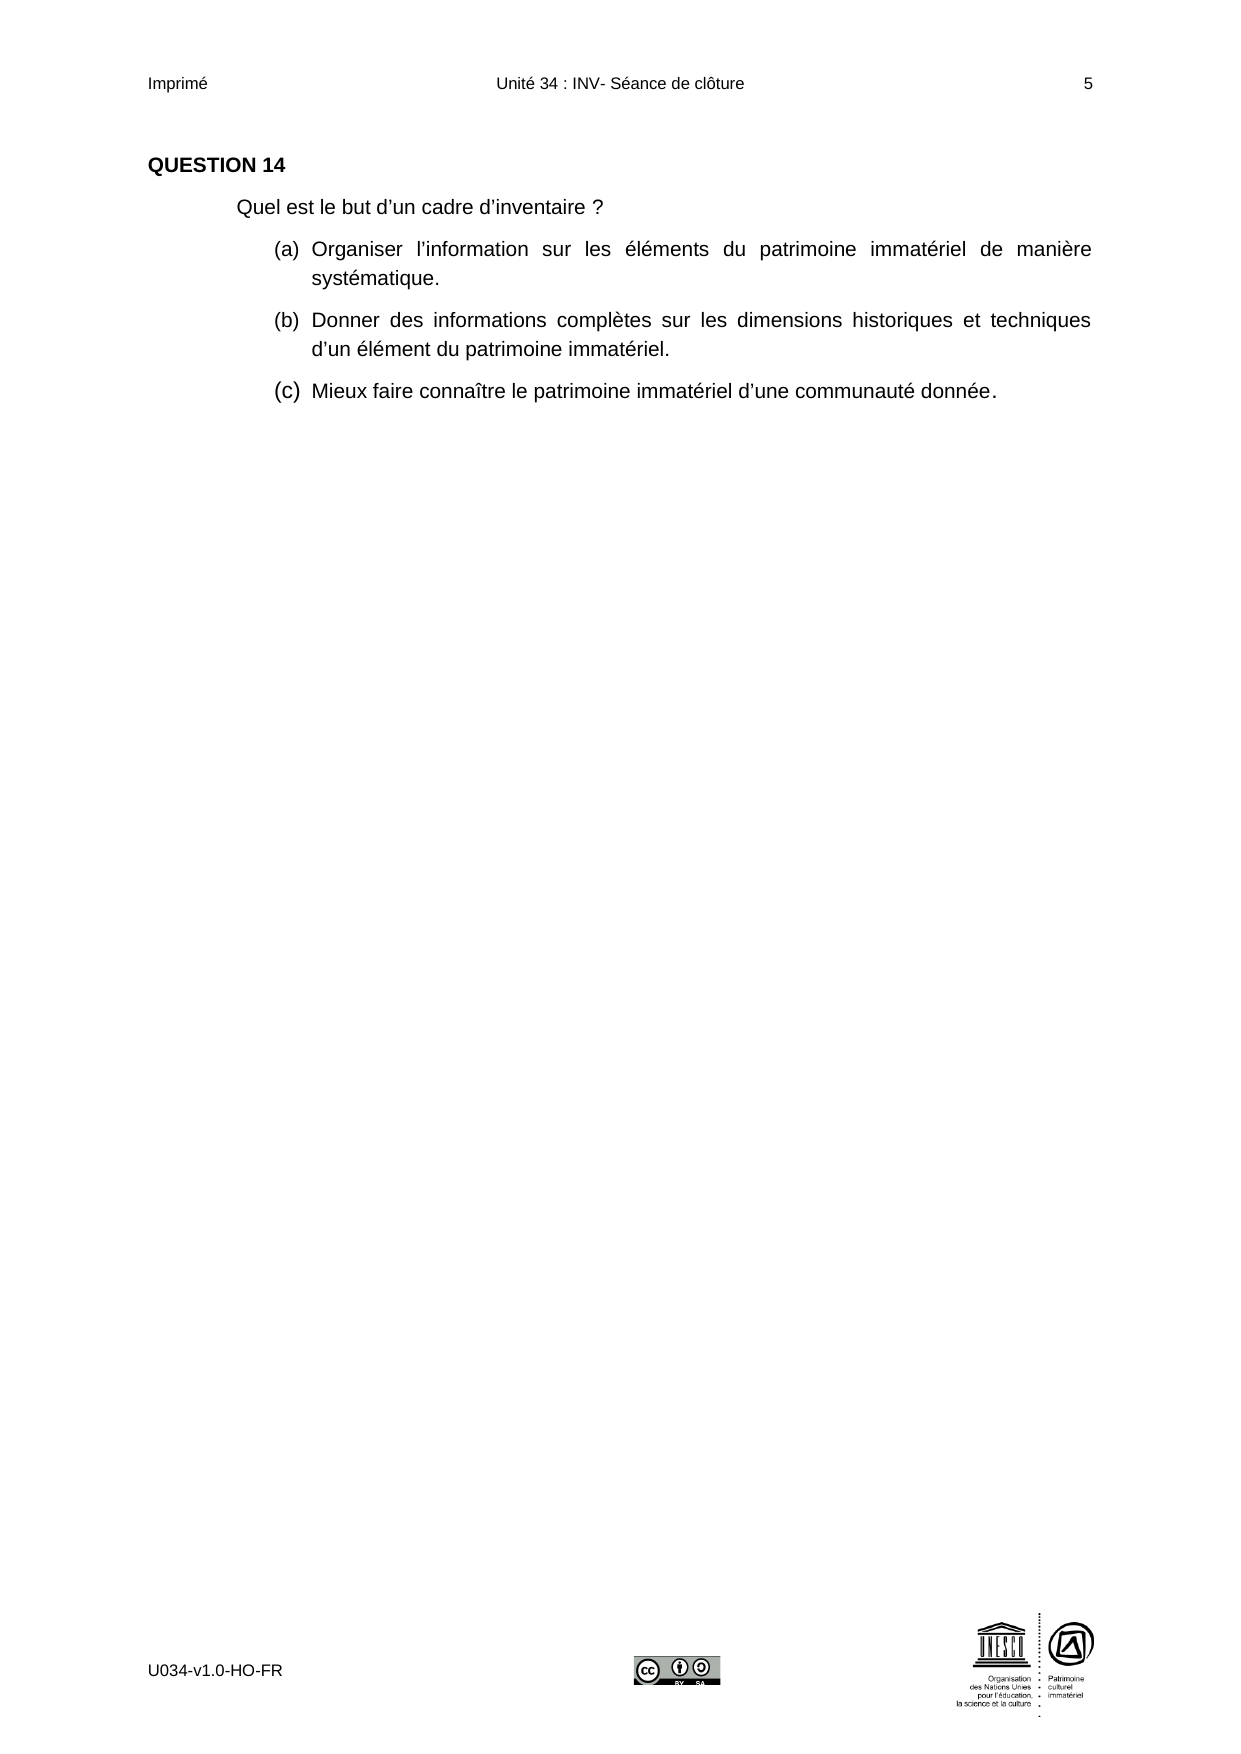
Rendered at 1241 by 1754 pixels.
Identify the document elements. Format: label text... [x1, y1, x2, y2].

list Organiser l’information sur les éléments du patrimoine immatériel de manière systématique. [274, 233, 1092, 291]
picture [956, 1613, 1094, 1717]
picture [632, 1656, 721, 1684]
text Quel est le but d’un cadre d’inventaire ? [236, 191, 1092, 221]
list Donner des informations complètes sur les dimensions historiques et techniques d’un élément du patrimoine immatériel. [274, 304, 1092, 362]
text Question 14 [148, 148, 1092, 179]
list Mieux faire connaître le patrimoine immatériel d’une communauté donnée. [274, 375, 1092, 404]
